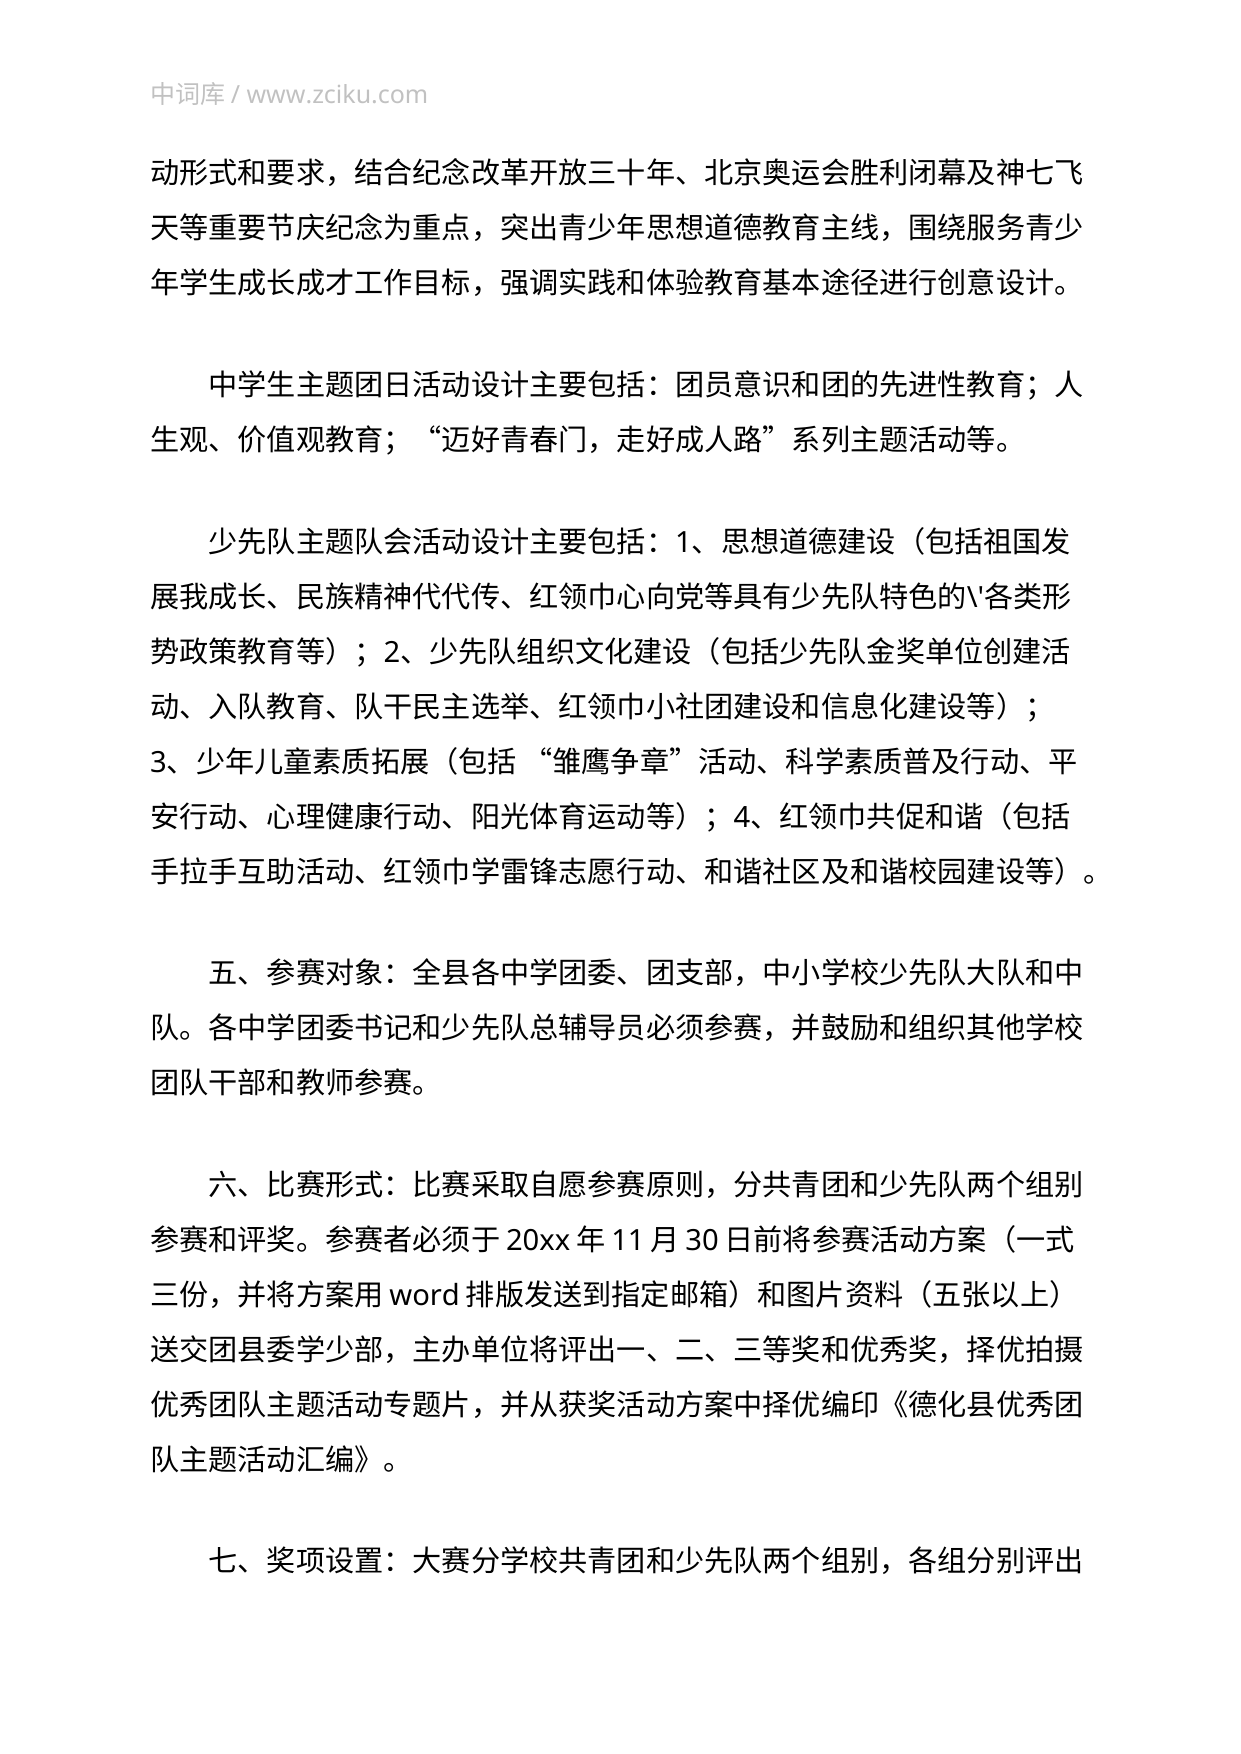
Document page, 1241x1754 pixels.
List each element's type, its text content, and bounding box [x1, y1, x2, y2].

text 中学生主题团日活动设计主要包括：团员意识和团的先进性教育；人生观、价值观教育；“迈好青春门，走好成人路”系列主题活动等。 [150, 362, 1090, 459]
text 六、比赛形式：比赛采取自愿参赛原则，分共青团和少先队两个组别参赛和评奖。参赛者必须于20xx年11月30日前将参赛活动方案（一式三份，并将方案用word排版发送到指定邮箱）和图片资料（五张以上）送交团县委学少部，主办单位将评出一、二、三等奖和优秀奖，择优拍摄优秀团队主题活动专题片，并从获奖活动方案中择优编印《德化县优秀团队主题活动汇编》。 [150, 1161, 1090, 1478]
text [150, 1538, 1090, 1580]
text 少先队主题队会活动设计主要包括：1、思想道德建设（包括祖国发展我成长、民族精神代代传、红领巾心向党等具有少先队特色的\'各类形势政策教育等）；2、少先队组织文化建设（包括少先队金奖单位创建活动、入队教育、队干民主选举、红领巾小社团建设和信息化建设等）；3、少年儿童素质拓展（包括 “雏鹰争章”活动、科学素质普及行动、平安行动、心理健康行动、阳光体育运动等）；4、红领巾共促和谐（包括手拉手互助活动、红领巾学雷锋志愿行动、和谐社区及和谐校园建设等）。 [150, 518, 1090, 890]
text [150, 150, 1090, 302]
text 五、参赛对象：全县各中学团委、团支部，中小学校少先队大队和中队。各中学团委书记和少先队总辅导员必须参赛，并鼓励和组织其他学校团队干部和教师参赛。 [150, 950, 1090, 1102]
